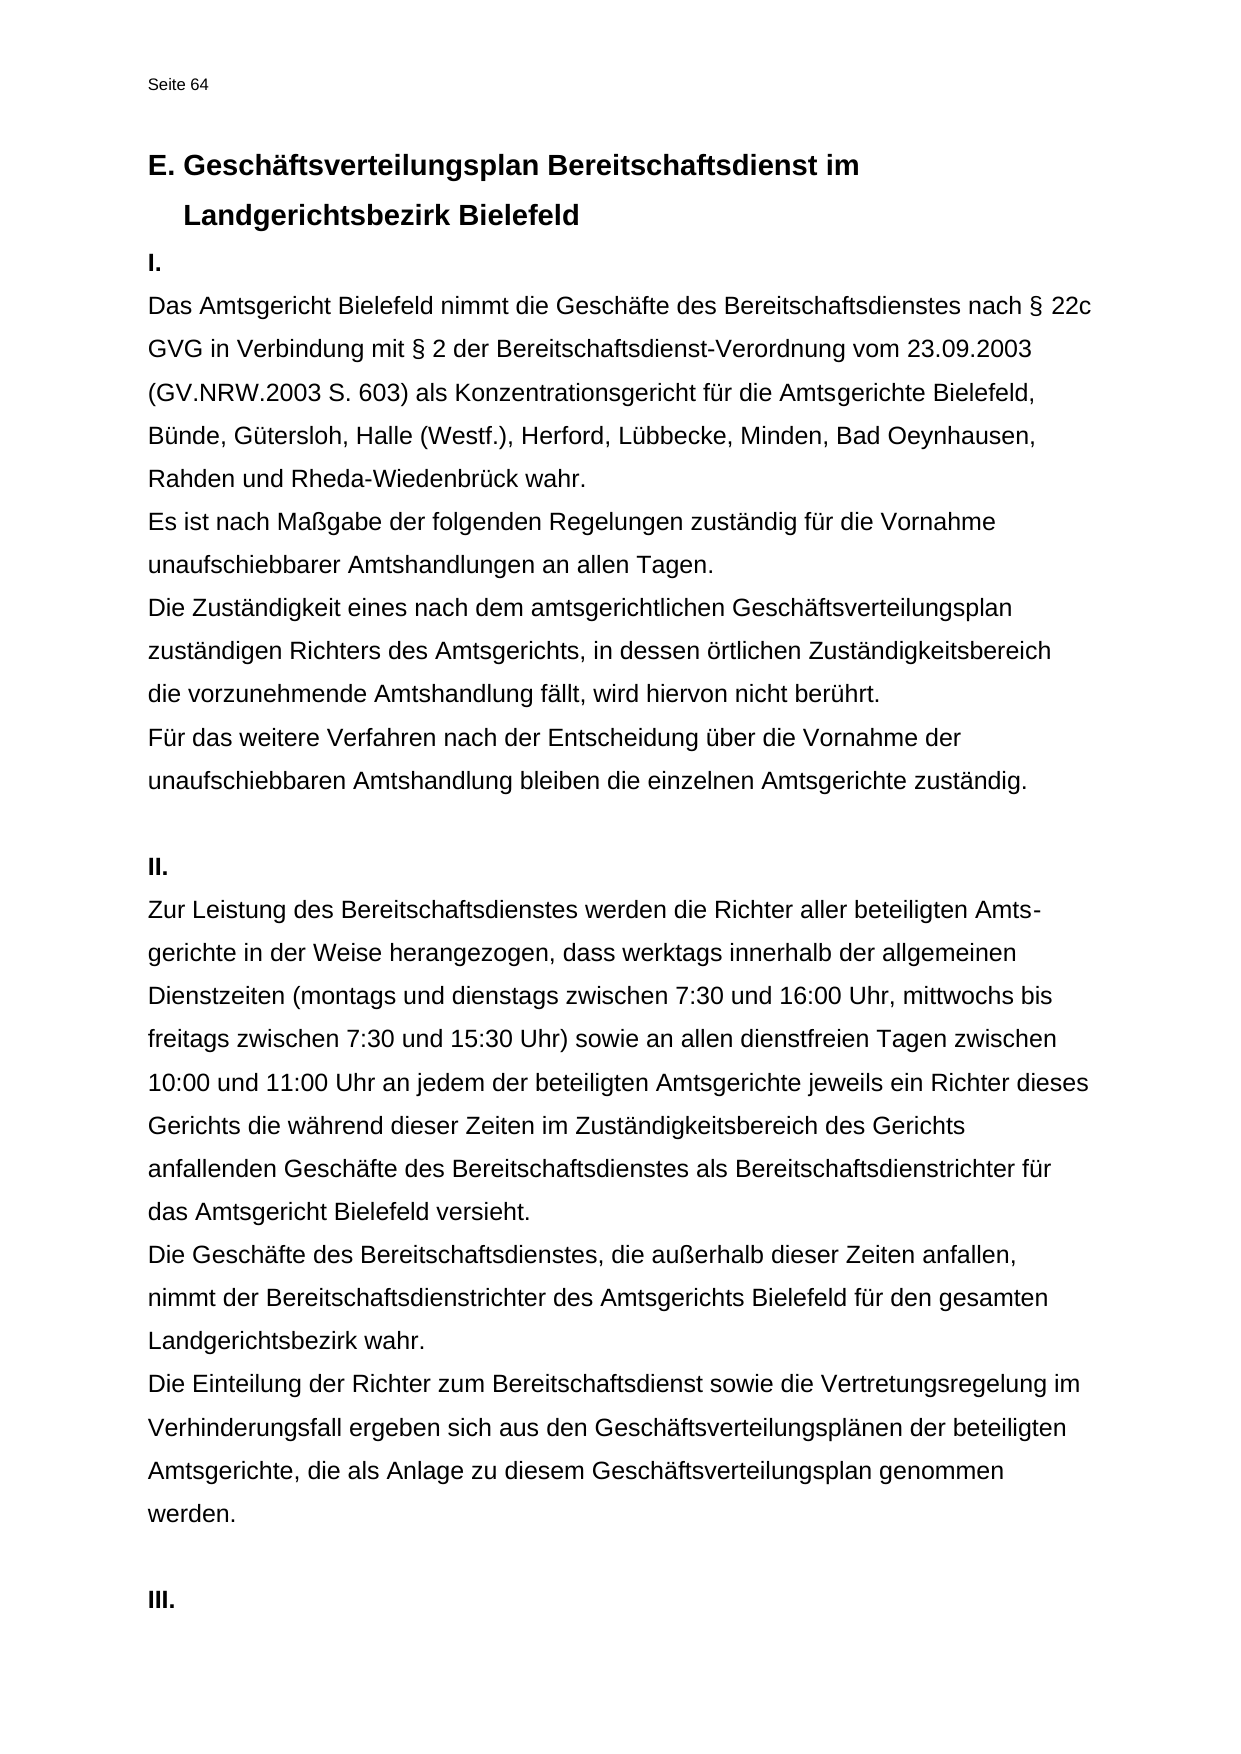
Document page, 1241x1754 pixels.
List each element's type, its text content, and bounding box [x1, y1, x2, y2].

text Zur Leistung des Bereitschaftsdienstes werden die Richter aller beteiligten Amtsgerichte in der Weise herangezogen, dass werktags innerhalb der allgemeinen Dienstzeiten (montags und dienstags zwischen 7:30 und 16:00 Uhr, mittwochs bis freitags zwischen 7:30 und 15:30 Uhr) sowie an allen dienstfreien Tagen zwischen 10:00 und 11:00 Uhr an jedem der beteiligten Amtsgerichte jeweils ein Richter dieses Gerichts die während dieser Zeiten im Zuständigkeitsbereich des Gerichts anfallenden Geschäfte des Bereitschaftsdienstes als Bereitschaftsdienstrichter für das Amtsgericht Bielefeld versieht. [148, 895, 1093, 1226]
text Die Einteilung der Richter zum Bereitschaftsdienst sowie die Vertretungsregelung im Verhinderungsfall ergeben sich aus den Geschäftsverteilungsplänen der beteiligten Amtsgerichte, die als Anlage zu diesem Geschäftsverteilungsplan genommen werden. [148, 1369, 1093, 1528]
text Die Zuständigkeit eines nach dem amtsgerichtlichen Geschäftsverteilungsplan zuständigen Richters des Amtsgerichts, in dessen örtlichen Zuständigkeitsbereich die vorzunehmende Amtshandlung fällt, wird hiervon nicht berührt. [148, 593, 1093, 708]
subtitle Geschäftsverteilungsplan Bereitschaftsdienst im Landgerichtsbezirk Bielefeld [148, 148, 1093, 231]
text Das Amtsgericht Bielefeld nimmt die Geschäfte des Bereitschaftsdienstes nach § 22c GVG in Verbindung mit § 2 der Bereitschaftsdienst-Verordnung vom 23.09.2003 (GV.NRW.2003 S. 603) als Konzentrationsgericht für die Amtsgerichte Bielefeld, Bünde, Gütersloh, Halle (Westf.), Herford, Lübbecke, Minden, Bad Oeynhausen, Rahden und Rheda-Wiedenbrück wahr. [148, 291, 1093, 493]
text Für das weitere Verfahren nach der Entscheidung über die Vornahme der unaufschiebbaren Amtshandlung bleiben die einzelnen Amtsgerichte zuständig. [148, 723, 1093, 794]
text Es ist nach Maßgabe der folgenden Regelungen zuständig für die Vornahme unaufschiebbarer Amtshandlungen an allen Tagen. [148, 507, 1093, 579]
text Die Geschäfte des Bereitschaftsdienstes, die außerhalb dieser Zeiten anfallen, nimmt der Bereitschaftsdienstrichter des Amtsgerichts Bielefeld für den gesamten Landgerichtsbezirk wahr. [148, 1240, 1093, 1355]
